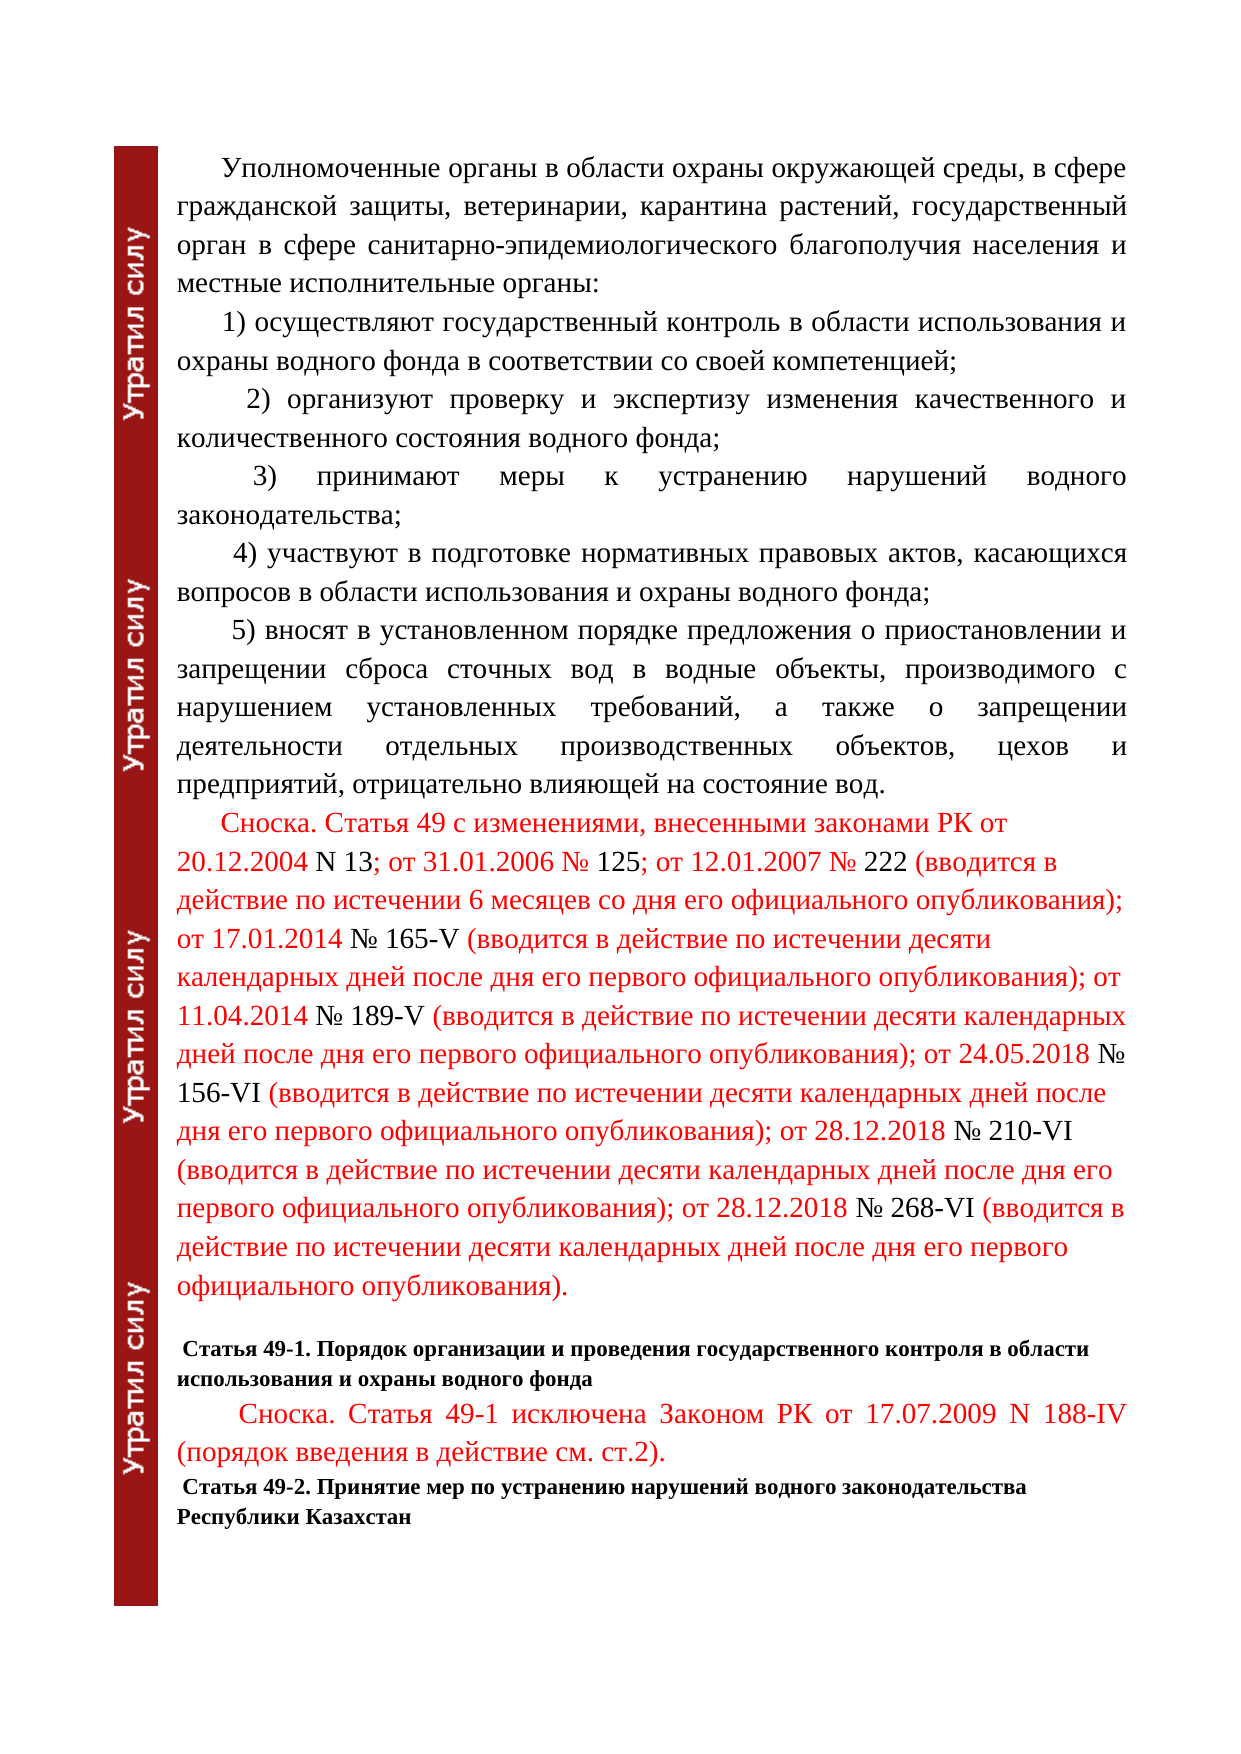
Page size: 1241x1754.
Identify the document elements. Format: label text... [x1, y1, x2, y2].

picture [114, 530, 158, 535]
picture [114, 1468, 158, 1473]
picture [114, 453, 158, 458]
text Уполномоченные органы в области охраны окружающей среды, в сфере гражданской защиты, ветеринарии, карантина растений, государственный орган в сфере санитарно-эпидемиологического благополучия населения и местные исполнительные органы: [112, 150, 1128, 299]
picture [114, 607, 158, 612]
picture [114, 299, 158, 304]
text Статья 49-2. Принятие мер по устранению нарушений водного законодательства Республики Казахстан [112, 1473, 1128, 1529]
text 1) осуществляют государственный контроль в области использования и охраны водного фонда в соответствии со своей компетенцией; [112, 304, 1128, 376]
picture [114, 1529, 158, 1606]
picture [114, 1392, 158, 1396]
text Статья 49-1. Порядок организации и проведения государственного контроля в области использования и охраны водного фонда [112, 1335, 1128, 1392]
picture [114, 146, 158, 150]
text Сноска. Статья 49 с изменениями, внесенными законами РК от 20.12.2004 N 13; от 31.01.2006 № 125; от 12.01.2007 № 222 (вводится в действие по истечении 6 месяцев со дня его официального опубликования); от 17.01.2014 № 165-V (вводится в действие по истечении десяти календарных дней после дня его первого официального опубликования); от 11.04.2014 № 189-V (вводится в действие по истечении десяти календарных дней после дня его первого официального опубликования); от 24.05.2018 № 156-VI (вводится в действие по истечении десяти календарных дней после дня его первого официального опубликования); от 28.12.2018 № 210-VI (вводится в действие по истечении десяти календарных дней после дня его первого официального опубликования); от 28.12.2018 № 268-VI (вводится в действие по истечении десяти календарных дней после дня его первого официального опубликования). [112, 805, 1128, 1331]
text 5) вносят в установленном порядке предложения о приостановлении и запрещении сброса сточных вод в водные объекты, производимого с нарушением установленных требований, а также о запрещении деятельности отдельных производственных объектов, цехов и предприятий, отрицательно влияющей на состояние вод. [112, 612, 1128, 800]
picture [114, 376, 158, 381]
picture [114, 800, 158, 805]
picture [114, 1331, 158, 1335]
text 3) принимают меры к устранению нарушений водного законодательства; [112, 458, 1128, 530]
text 4) участвуют в подготовке нормативных правовых актов, касающихся вопросов в области использования и охраны водного фонда; [112, 535, 1128, 607]
text Сноска. Статья 49-1 исключена Законом РК от 17.07.2009 N 188-IV (порядок введения в действие см. ст.2). [112, 1396, 1128, 1468]
text 2) организуют проверку и экспертизу изменения качественного и количественного состояния водного фонда; [112, 381, 1128, 453]
